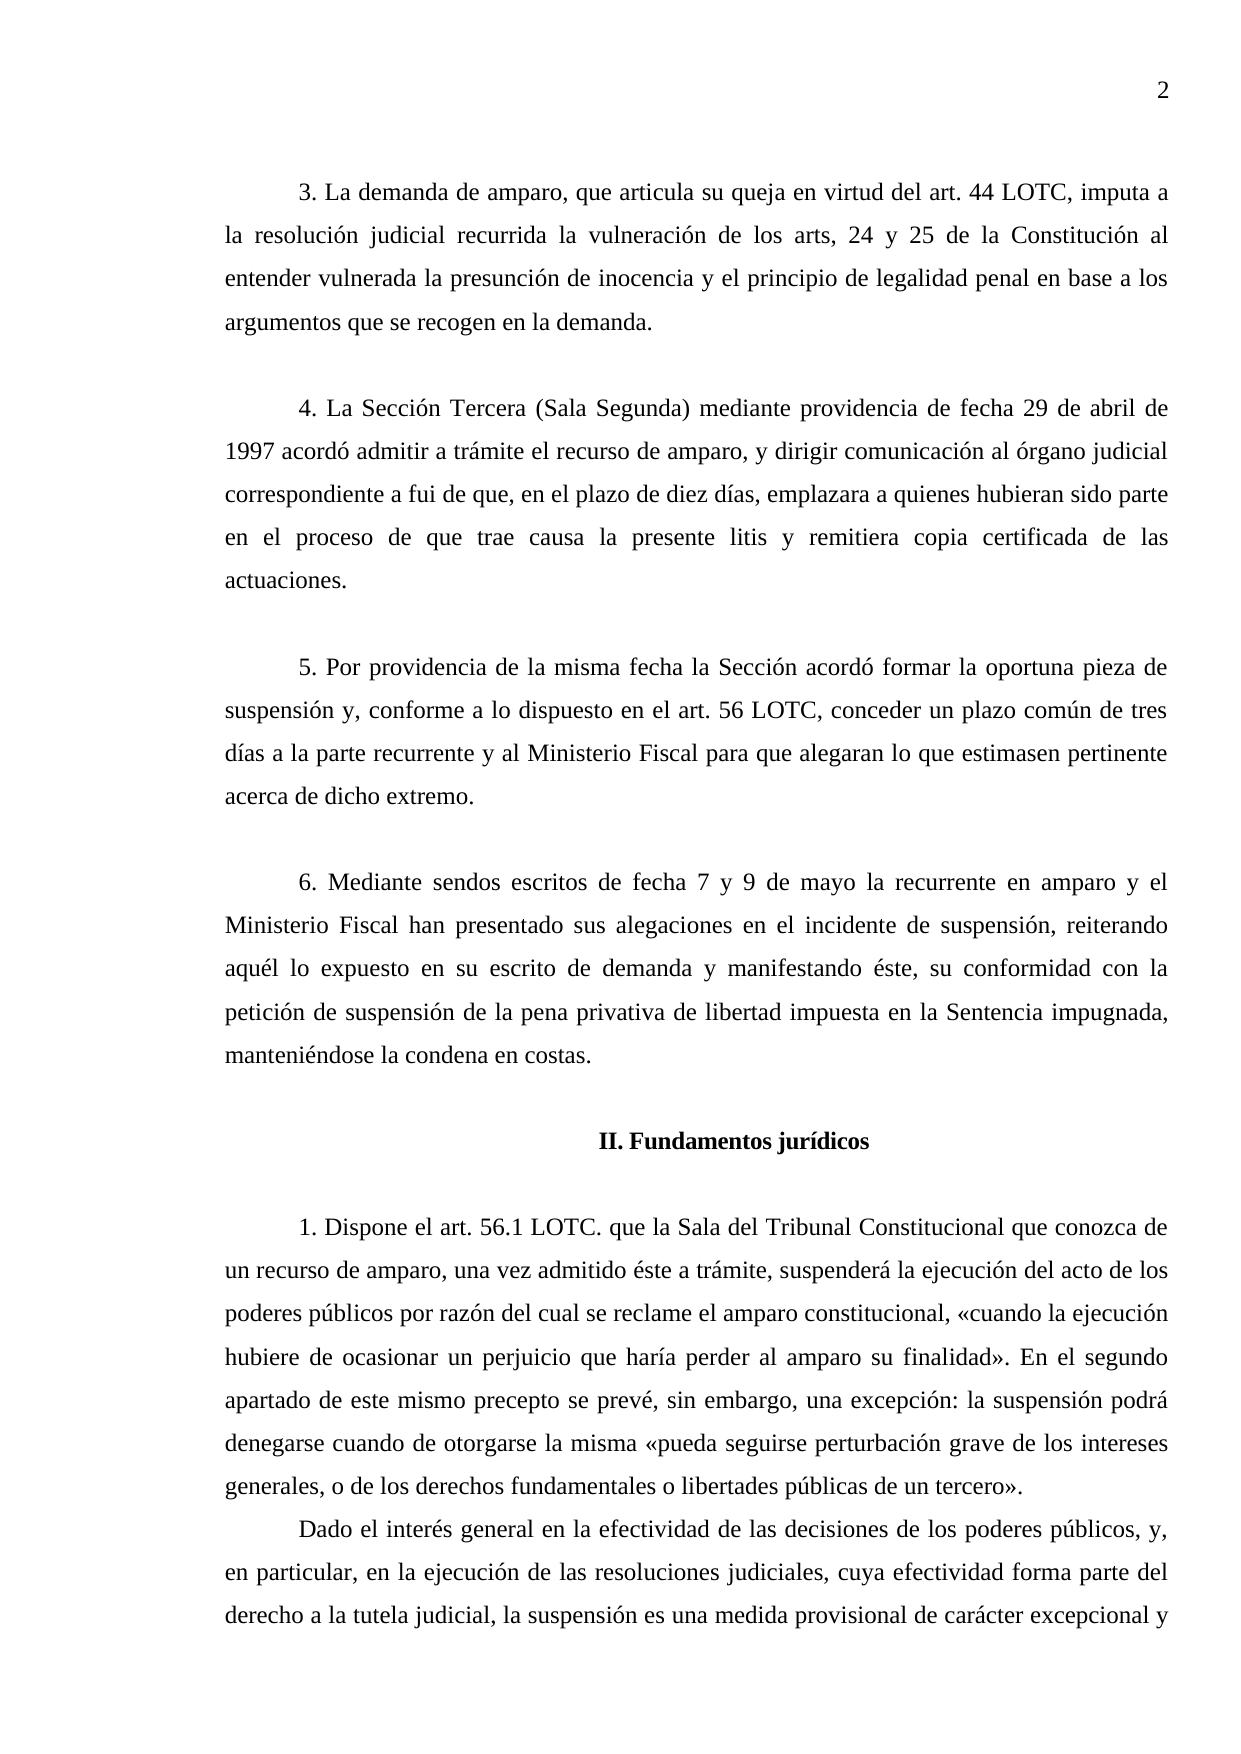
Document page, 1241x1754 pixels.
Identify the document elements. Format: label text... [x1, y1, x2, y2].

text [224, 1514, 1169, 1629]
text 6. Mediante sendos escritos de fecha 7 y 9 de mayo la recurrente en amparo y el Ministerio Fiscal han presentado sus alegaciones en el incidente de suspensión, reiterando aquél lo expuesto en su escrito de demanda y manifestando éste, su conformidad con la petición de suspensión de la pena privativa de libertad impuesta en la Sentencia impugnada, manteniéndose la condena en costas. [224, 867, 1169, 1068]
text 3. La demanda de amparo, que articula su queja en virtud del art. 44 LOTC, imputa a la resolución judicial recurrida la vulneración de los arts, 24 y 25 de la Constitución al entender vulnerada la presunción de inocencia y el principio de legalidad penal en base a los argumentos que se recogen en la demanda. [224, 177, 1169, 335]
text 1. Dispone el art. 56.1 LOTC. que la Sala del Tribunal Constitucional que conozca de un recurso de amparo, una vez admitido éste a trámite, suspenderá la ejecución del acto de los poderes públicos por razón del cual se reclame el amparo constitucional, «cuando la ejecución hubiere de ocasionar un perjuicio que haría perder al amparo su finalidad». En el segundo apartado de este mismo precepto se prevé, sin embargo, una excepción: la suspensión podrá denegarse cuando de otorgarse la misma «pueda seguirse perturbación grave de los intereses generales, o de los derechos fundamentales o libertades públicas de un tercero». [224, 1212, 1169, 1500]
text 5. Por providencia de la misma fecha la Sección acordó formar la oportuna pieza de suspensión y, conforme a lo dispuesto en el art. 56 LOTC, conceder un plazo común de tres días a la parte recurrente y al Ministerio Fiscal para que alegaran lo que estimasen pertinente acerca de dicho extremo. [224, 652, 1169, 810]
subtitle II. Fundamentos jurídicos [224, 1126, 1169, 1155]
text 4. La Sección Tercera (Sala Segunda) mediante providencia de fecha 29 de abril de 1997 acordó admitir a trámite el recurso de amparo, y dirigir comunicación al órgano judicial correspondiente a fui de que, en el plazo de diez días, emplazara a quienes hubieran sido parte en el proceso de que trae causa la presente litis y remitiera copia certificada de las actuaciones. [224, 393, 1169, 594]
